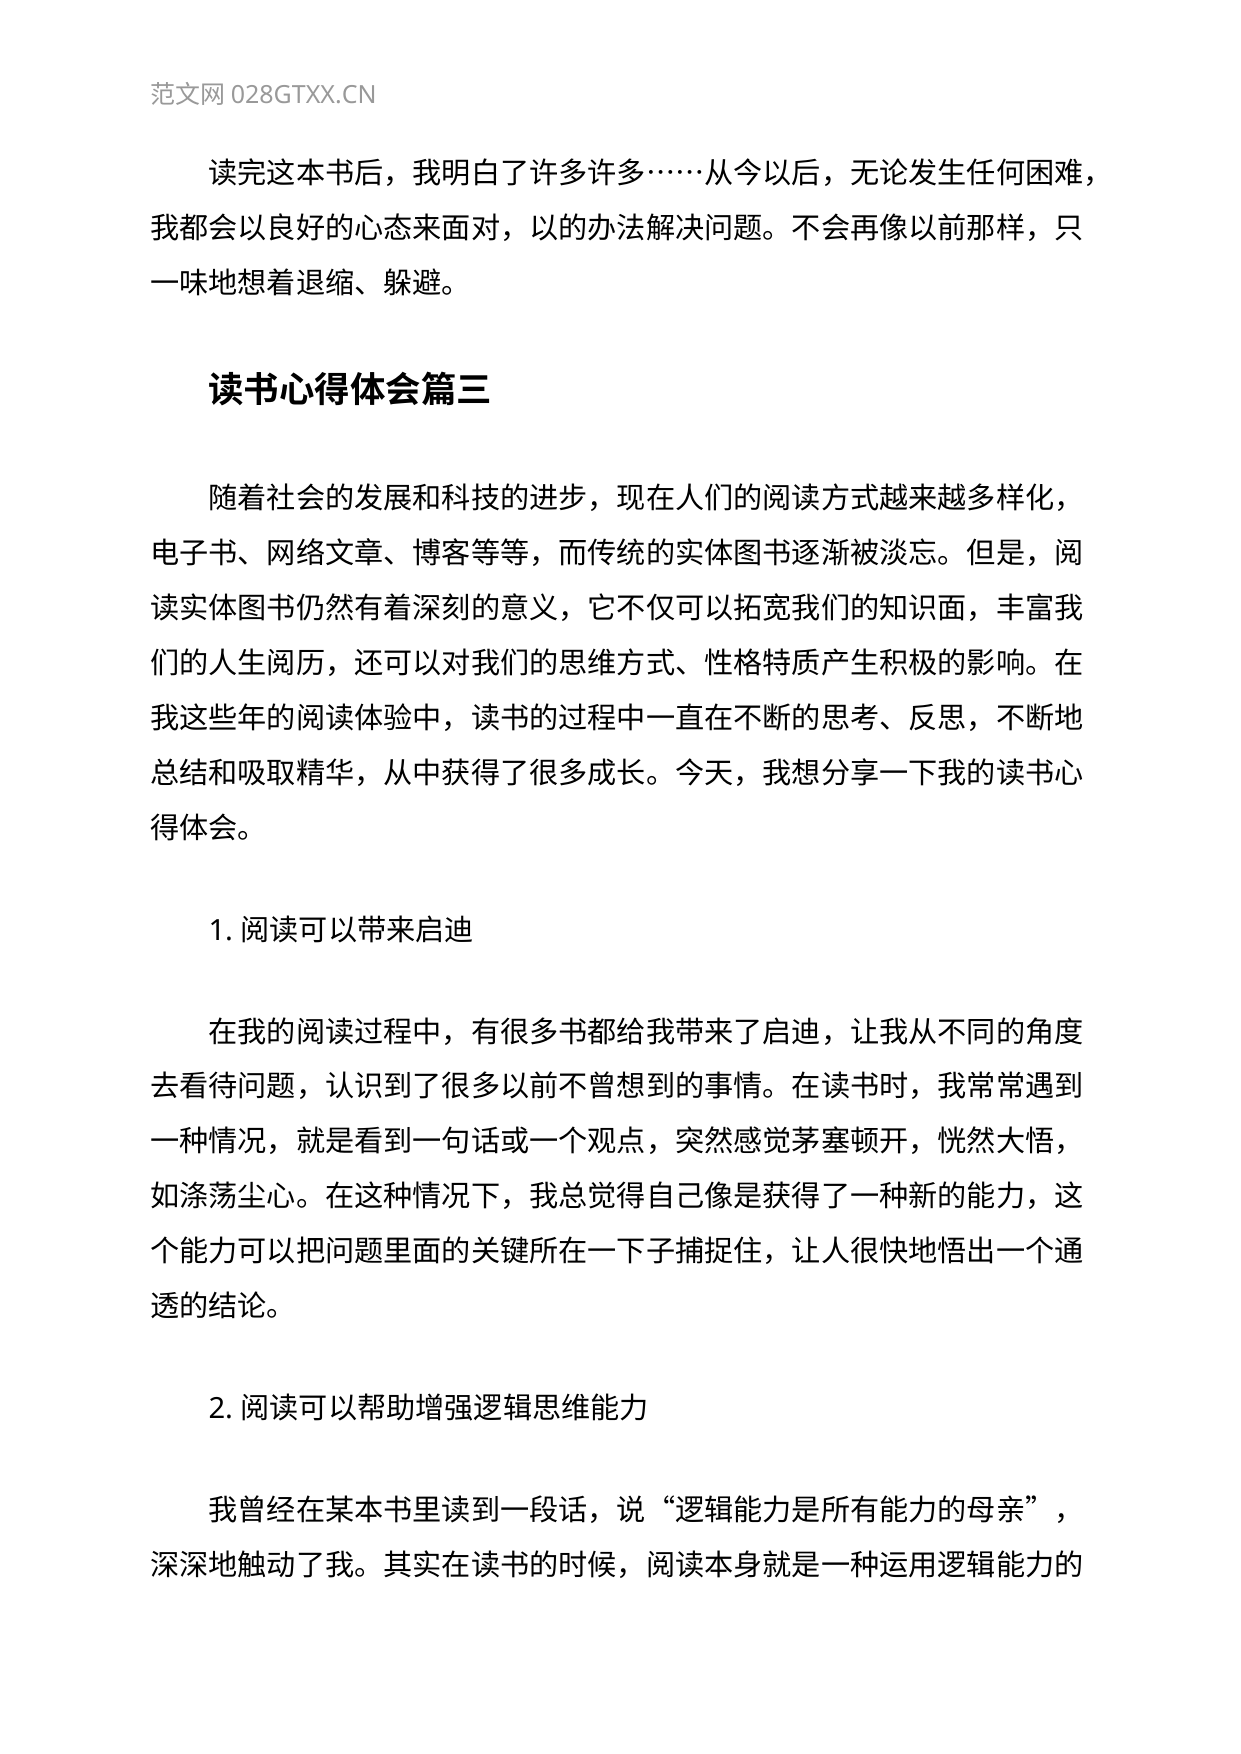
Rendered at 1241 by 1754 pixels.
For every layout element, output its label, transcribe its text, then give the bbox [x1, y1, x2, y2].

text 读书心得体会篇三 [150, 362, 1090, 413]
text 1. 阅读可以带来启迪 [150, 906, 1090, 948]
text 读完这本书后，我明白了许多许多……从今以后，无论发生任何困难，我都会以良好的心态来面对，以的办法解决问题。不会再像以前那样，只一味地想着退缩、躲避。 [150, 150, 1090, 302]
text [150, 1486, 1090, 1583]
text 2. 阅读可以帮助增强逻辑思维能力 [150, 1384, 1090, 1427]
text 随着社会的发展和科技的进步，现在人们的阅读方式越来越多样化，电子书、网络文章、博客等等，而传统的实体图书逐渐被淡忘。但是，阅读实体图书仍然有着深刻的意义，它不仅可以拓宽我们的知识面，丰富我们的人生阅历，还可以对我们的思维方式、性格特质产生积极的影响。在我这些年的阅读体验中，读书的过程中一直在不断的思考、反思，不断地总结和吸取精华，从中获得了很多成长。今天，我想分享一下我的读书心得体会。 [150, 475, 1090, 847]
text 在我的阅读过程中，有很多书都给我带来了启迪，让我从不同的角度去看待问题，认识到了很多以前不曾想到的事情。在读书时，我常常遇到一种情况，就是看到一句话或一个观点，突然感觉茅塞顿开，恍然大悟，如涤荡尘心。在这种情况下，我总觉得自己像是获得了一种新的能力，这个能力可以把问题里面的关键所在一下子捕捉住，让人很快地悟出一个通透的结论。 [150, 1008, 1090, 1325]
